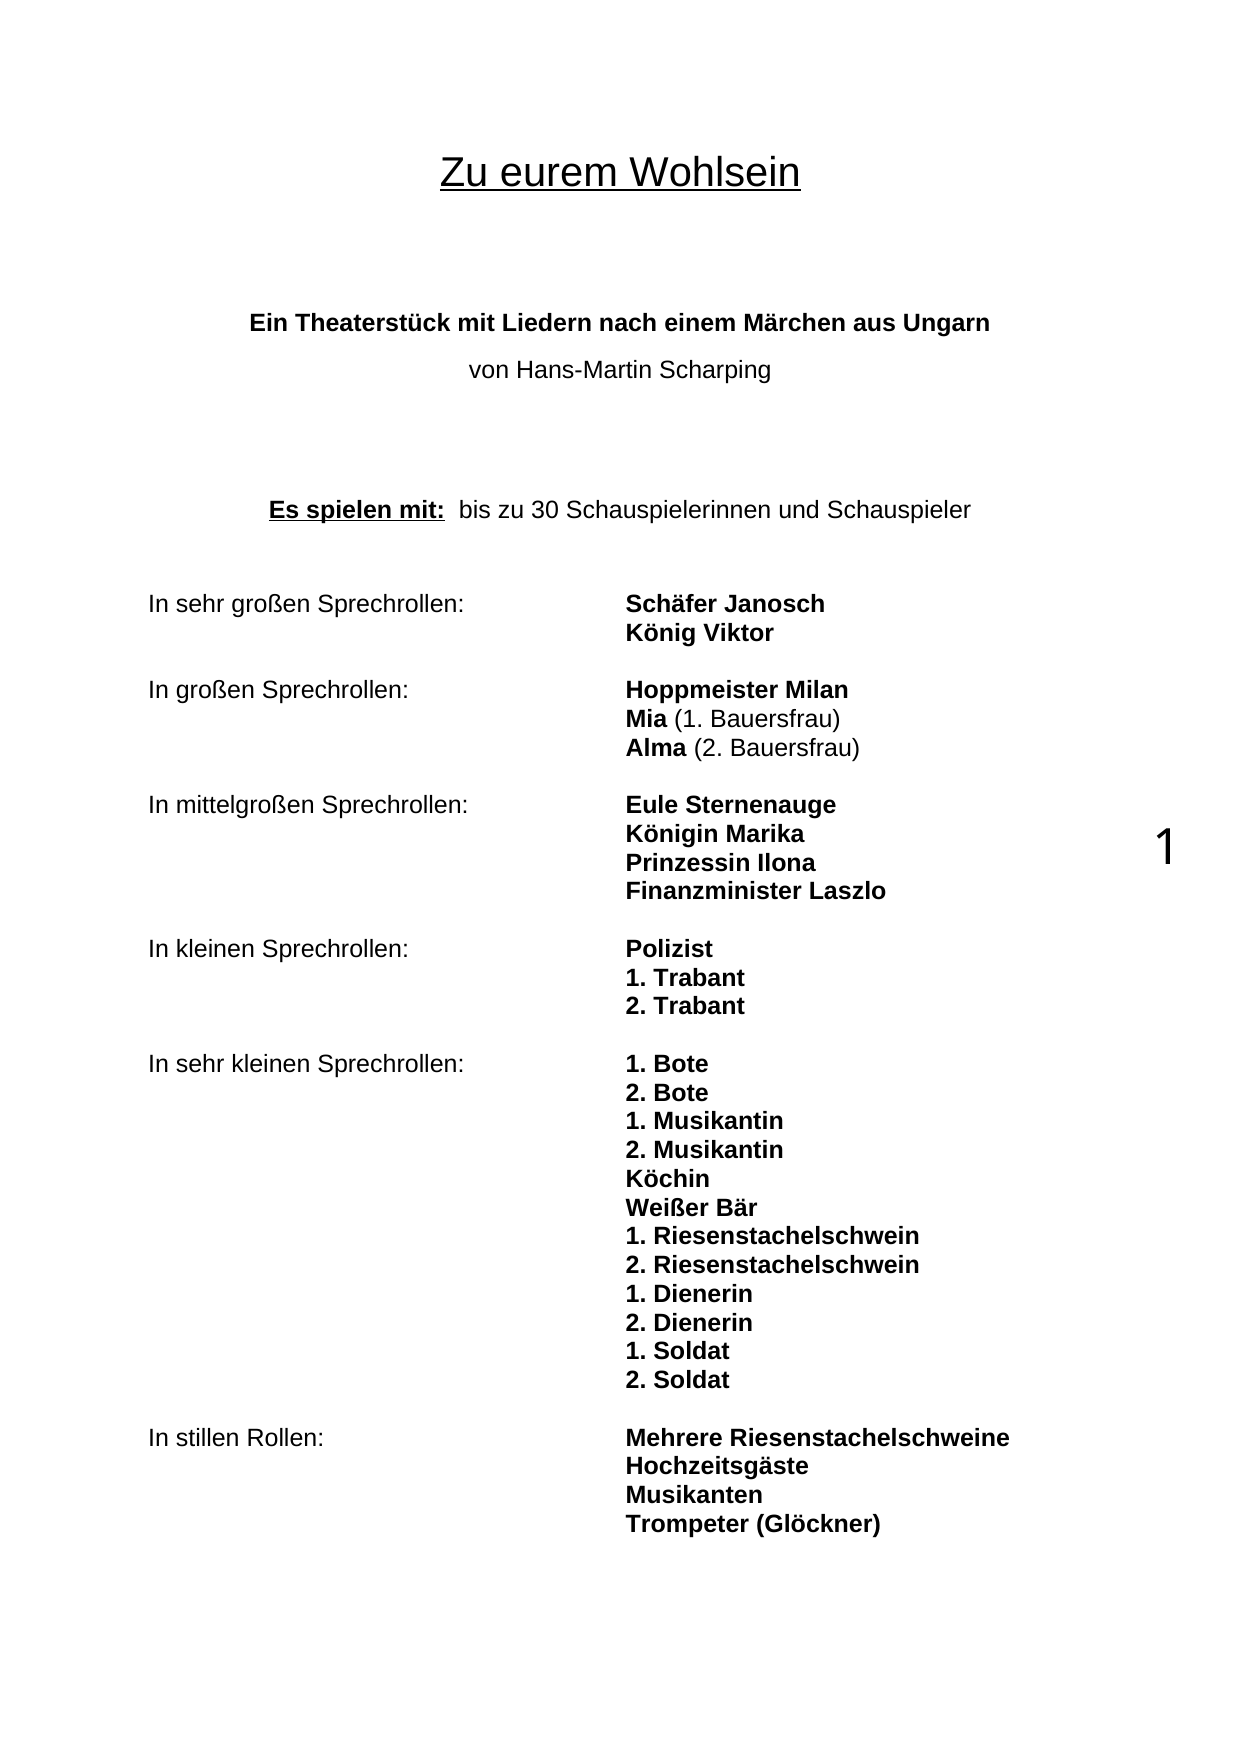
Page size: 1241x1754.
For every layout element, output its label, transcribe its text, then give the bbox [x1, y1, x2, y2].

table_header In sehr großen Sprechrollen: In großen Sprechrollen: In mittelgroßen Sprechrollen: In kleinen Sprechrollen: In sehr kleinen Sprechrollen: In stillen Rollen: [137, 589, 614, 1566]
table_header Schäfer Janosch König Viktor Hoppmeister Milan Mia (1. Bauersfrau) Alma (2. Bauersfrau) Eule Sternenauge Königin Marika Prinzessin Ilona Finanzminister Laszlo Polizist 1. Trabant 2. Trabant 1. Bote 2. Bote 1. Musikantin 2. Musikantin Köchin Weißer Bär 1. Riesenstachelschwein 2. Riesenstachelschwein 1. Dienerin 2. Dienerin 1. Soldat 2. Soldat Mehrere Riesenstachelschweine Hochzeitsgäste Musikanten Trompeter (Glöckner) [614, 589, 1093, 1566]
text Es spielen mit: bis zu 30 Schauspielerinnen und Schauspieler [148, 495, 1093, 524]
text Zu eurem Wohlsein [148, 148, 1093, 196]
text von Hans-Martin Scharping [148, 355, 1093, 384]
text Ein Theaterstück mit Liedern nach einem Märchen aus Ungarn [148, 308, 1093, 337]
